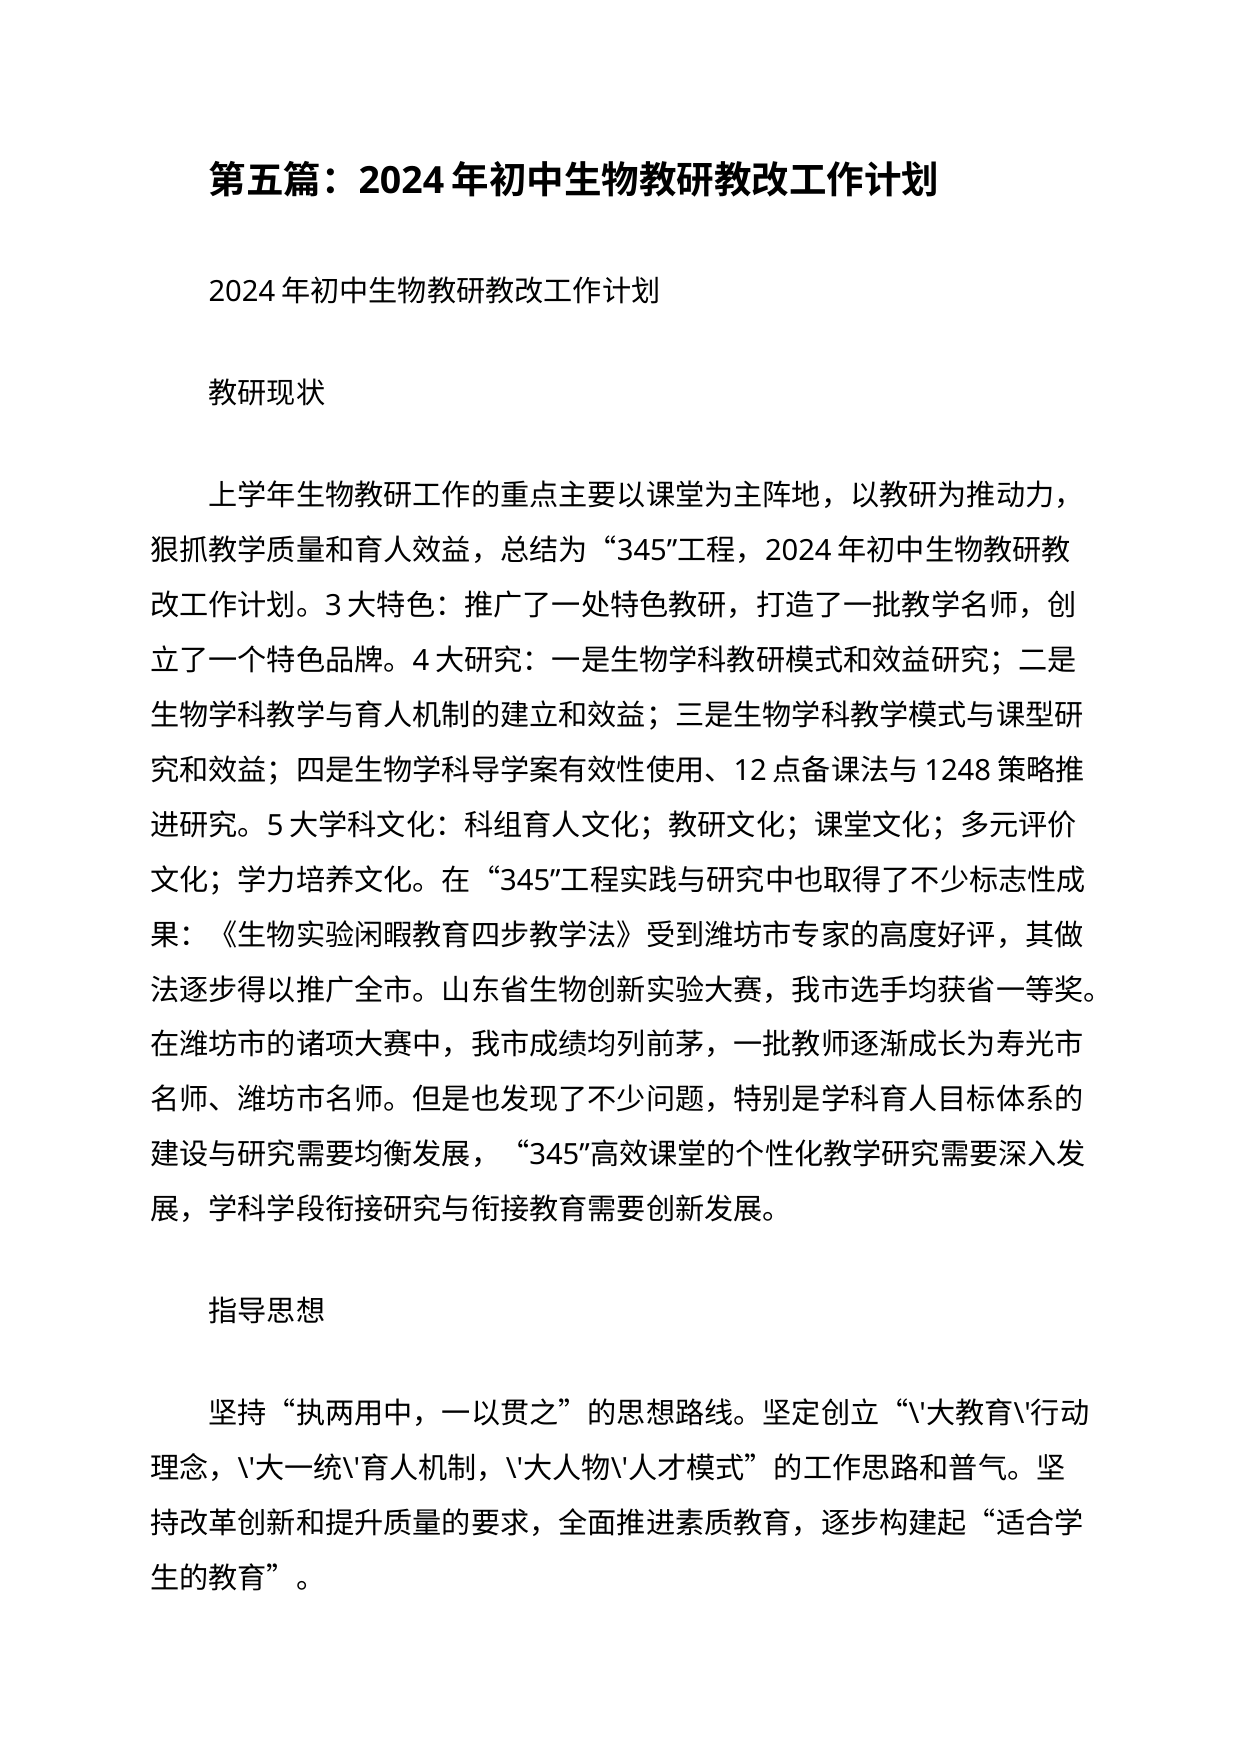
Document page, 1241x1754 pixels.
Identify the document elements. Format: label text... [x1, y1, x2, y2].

text 教研现状 [150, 369, 1090, 412]
text 上学年生物教研工作的重点主要以课堂为主阵地，以教研为推动力，狠抓教学质量和育人效益，总结为“345”工程，2024年初中生物教研教改工作计划。3大特色：推广了一处特色教研，打造了一批教学名师，创立了一个特色品牌。4大研究：一是生物学科教研模式和效益研究；二是生物学科教学与育人机制的建立和效益；三是生物学科教学模式与课型研究和效益；四是生物学科导学案有效性使用、12点备课法与1248策略推进研究。5大学科文化：科组育人文化；教研文化；课堂文化；多元评价文化；学力培养文化。在“345”工程实践与研究中也取得了不少标志性成果：《生物实验闲暇教育四步教学法》受到潍坊市专家的高度好评，其做法逐步得以推广全市。山东省生物创新实验大赛，我市选手均获省一等奖。在潍坊市的诸项大赛中，我市成绩均列前茅，一批教师逐渐成长为寿光市名师、潍坊市名师。但是也发现了不少问题，特别是学科育人目标体系的建设与研究需要均衡发展，“345”高效课堂的个性化教学研究需要深入发展，学科学段衔接研究与衔接教育需要创新发展。 [150, 471, 1090, 1228]
text 2024年初中生物教研教改工作计划 [150, 268, 1090, 310]
text 指导思想 [150, 1287, 1090, 1330]
text 坚持“执两用中，一以贯之”的思想路线。坚定创立“\'大教育\'行动理念，\'大一统\'育人机制，\'大人物\'人才模式”的工作思路和普气。坚持改革创新和提升质量的要求，全面推进素质教育，逐步构建起“适合学生的教育”。 [150, 1389, 1090, 1596]
text 第五篇：2024年初中生物教研教改工作计划 [150, 150, 1090, 204]
